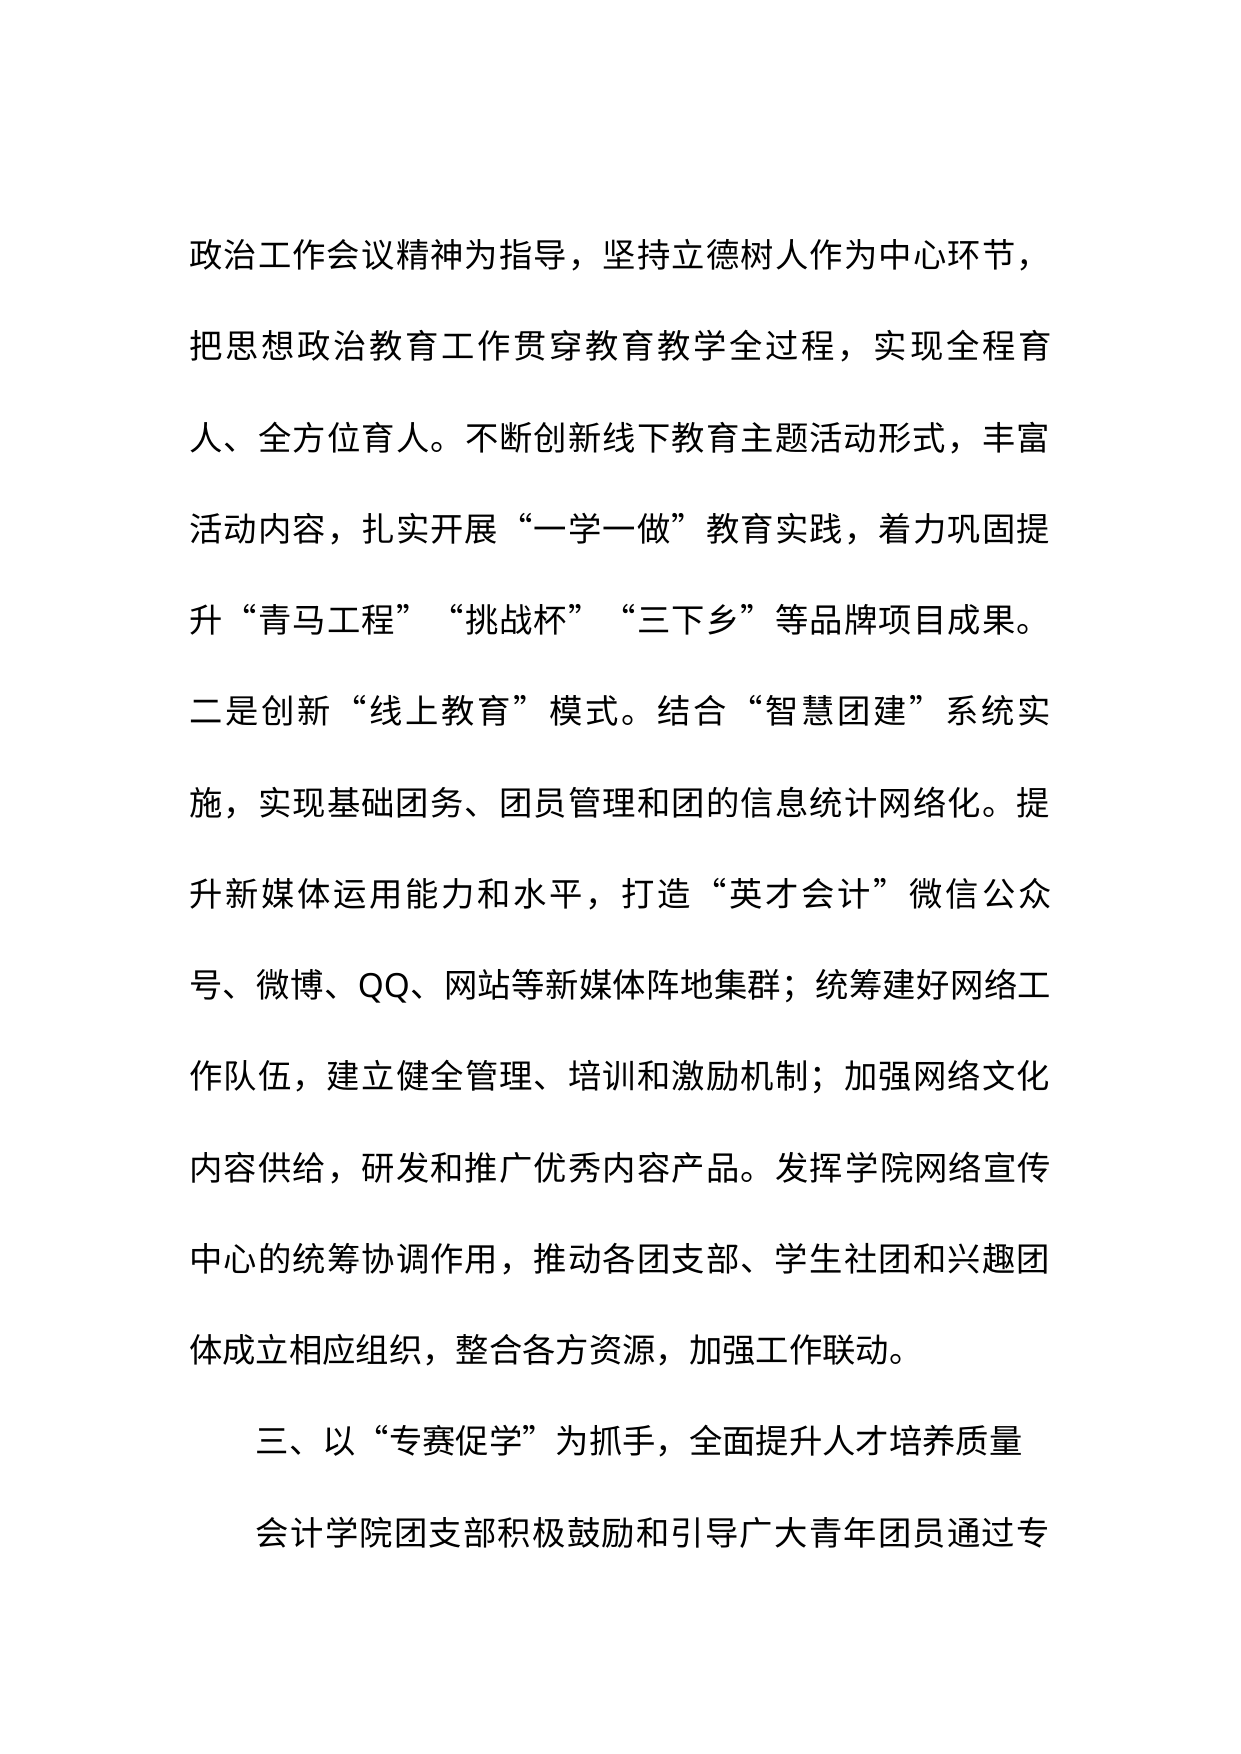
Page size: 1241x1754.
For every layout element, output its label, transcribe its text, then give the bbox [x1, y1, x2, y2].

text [189, 1485, 1051, 1576]
text 三、以“专赛促学”为抓手，全面提升人才培养质量 [189, 1393, 1051, 1485]
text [189, 207, 1051, 1393]
